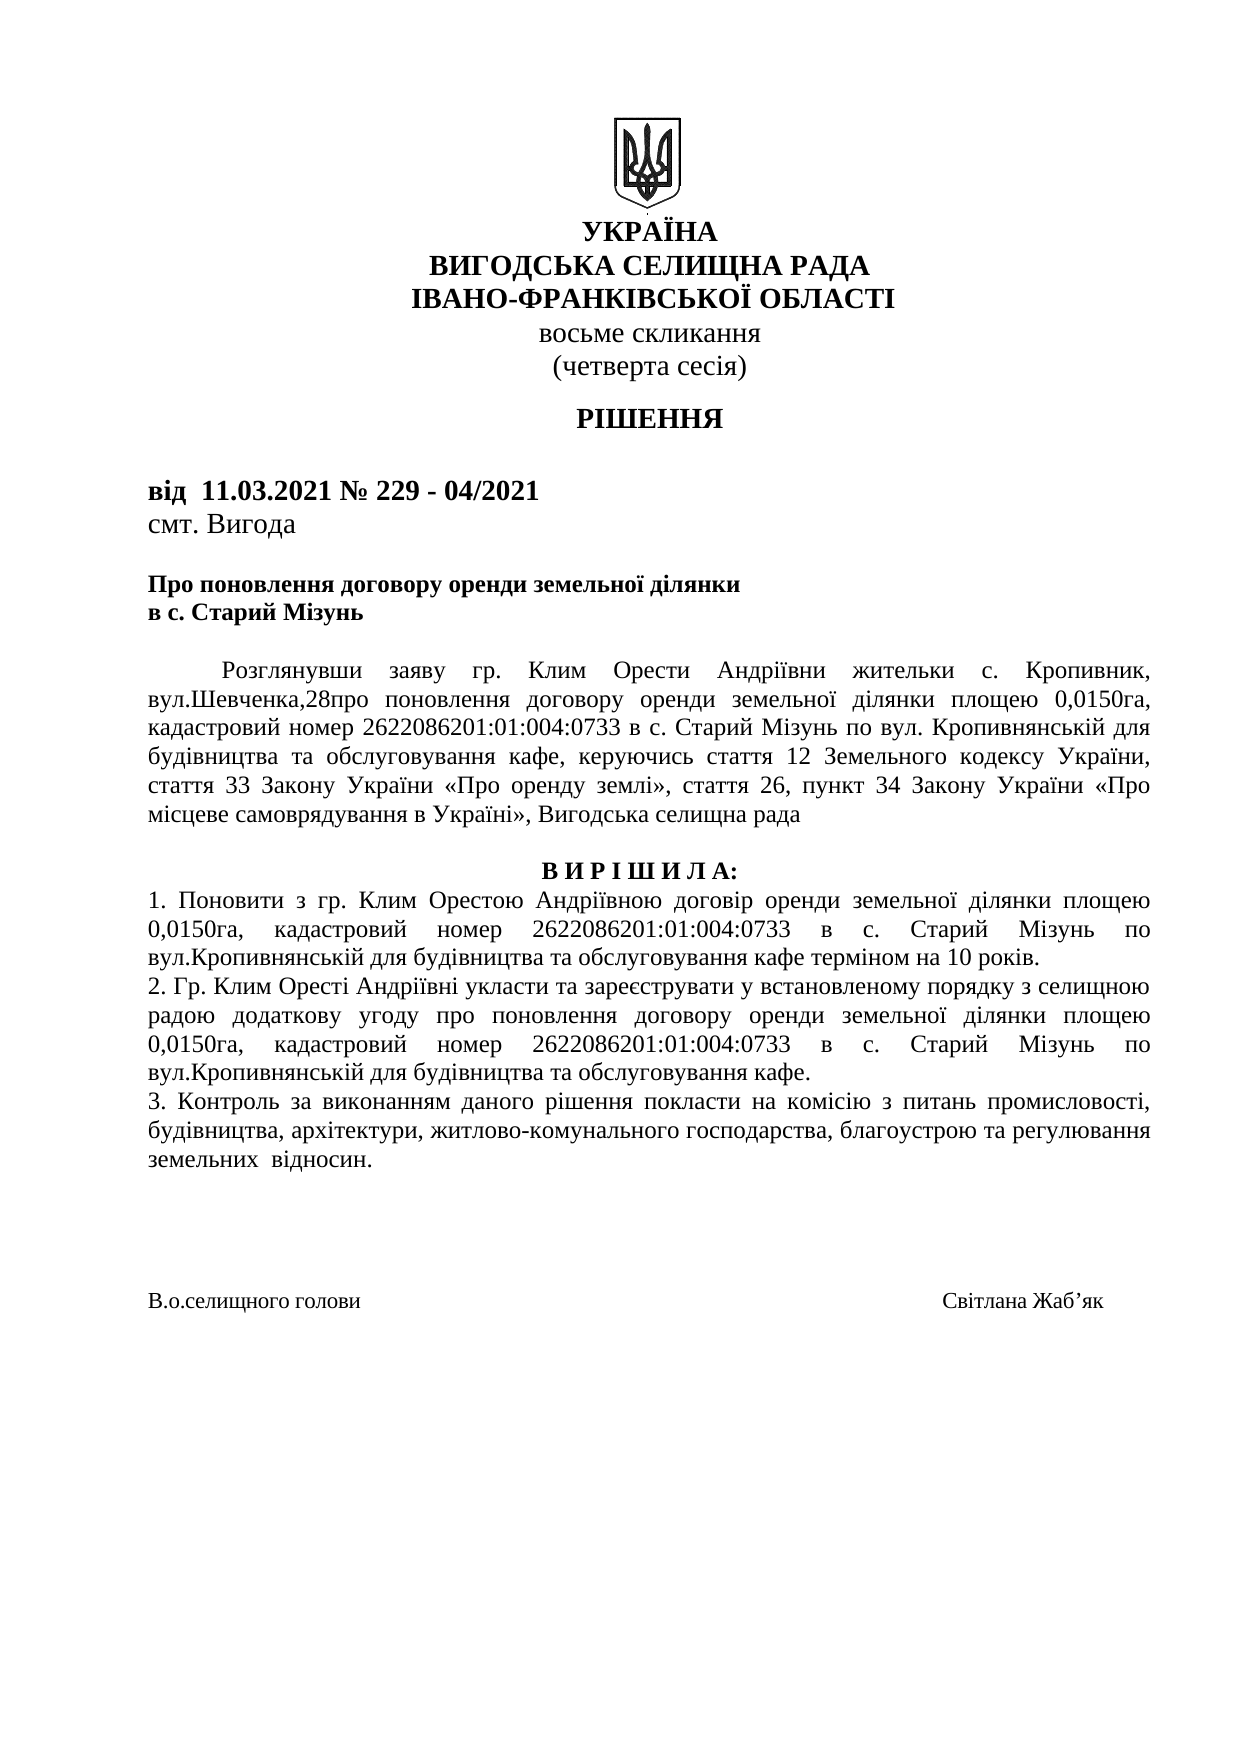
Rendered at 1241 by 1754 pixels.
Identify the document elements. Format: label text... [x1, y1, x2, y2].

text восьме скликання [148, 315, 1152, 348]
text 2. Гр. Клим Оресті Андріївні укласти та зареєструвати у встановленому порядку з селищною радою додаткову угоду про поновлення договору оренди земельної ділянки площею 0,0150га, кадастровий номер 2622086201:01:004:0733 в с. Старий Мізунь по вул.Кропивнянській для будівництва та обслуговування кафе. [148, 971, 1152, 1086]
text В.о.селищного голови Світлана Жаб’як [148, 1287, 1152, 1314]
text 3. Контроль за виконанням даного рішення покласти на комісію з питань промисловості, будівництва, архітектури, житлово-комунального господарства, благоустрою та регулювання земельних відносин. [148, 1086, 1152, 1172]
text В И Р І Ш И Л А: [148, 856, 1152, 885]
text РІШЕННЯ [148, 401, 1152, 434]
text Про поновлення договору оренди земельної ділянки [148, 569, 1152, 597]
text ІВАНО-ФРАНКІВСЬКОЇ ОБЛАСТІ [148, 281, 1152, 315]
text 1. Поновити з гр. Клим Орестою Андріївною договір оренди земельної ділянки площею 0,0150га, кадастровий номер 2622086201:01:004:0733 в с. Старий Мізунь по вул.Кропивнянській для будівництва та обслуговування кафе терміном на 10 років. [148, 885, 1152, 971]
text смт. Вигода [148, 506, 1152, 540]
text (четверта сесія) [148, 348, 1152, 382]
text УКРАЇНА [148, 214, 1152, 248]
text ВИГОДСЬКА СЕЛИЩНА РАДА [148, 248, 1152, 281]
text Розглянувши заяву гр. Клим Орести Андріївни жительки с. Кропивник, вул.Шевченка,28про поновлення договору оренди земельної ділянки площею 0,0150га, кадастровий номер 2622086201:01:004:0733 в с. Старий Мізунь по вул. Кропивнянській для будівництва та обслуговування кафе, керуючись стаття 12 Земельного кодексу України, стаття 33 Закону України «Про оренду землі», стаття 26, пункт 34 Закону України «Про місцеве самоврядування в Україні», Вигодська селищна рада [148, 655, 1152, 827]
text в с. Старий Мізунь [148, 597, 1152, 626]
text від 11.03.2021 № 229 - 04/2021 [148, 473, 1152, 506]
